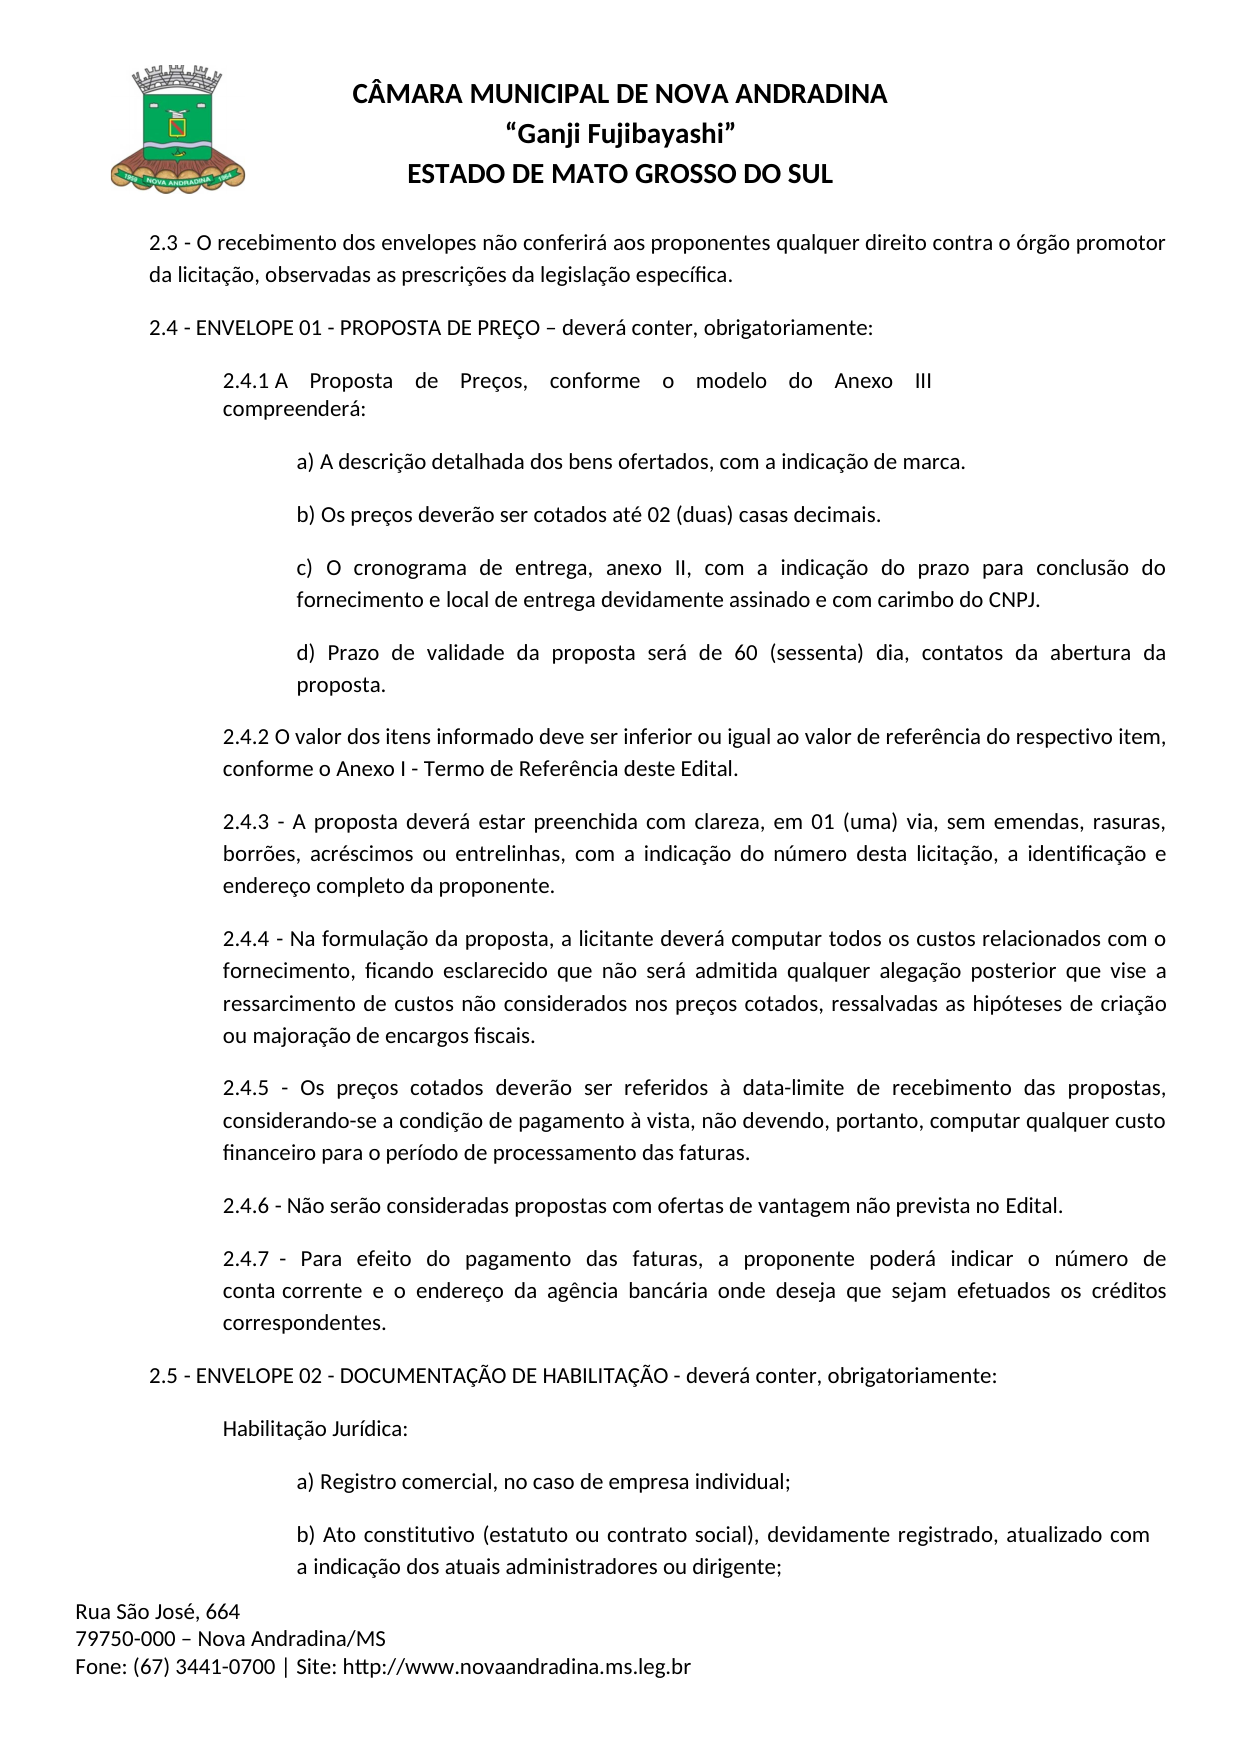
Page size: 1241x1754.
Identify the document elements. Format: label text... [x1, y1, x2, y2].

picture [110, 65, 246, 194]
list - ENVELOPE 01 - PROPOSTA DE PREÇO – deverá conter, obrigatoriamente: [149, 313, 1178, 341]
list Os preços deverão ser cotados até 02 (duas) casas decimais. [296, 500, 1178, 528]
list - O recebimento dos envelopes não conferirá aos proponentes qualquer direito contra o órgão promotor da licitação, observadas as prescrições da legislação específica. [149, 228, 1166, 289]
list - Na formulação da proposta, a licitante deverá computar todos os custos relacionados com o fornecimento, ficando esclarecido que não será admitida qualquer alegação posterior que vise a ressarcimento de custos não considerados nos preços cotados, ressalvadas as hipóteses de criação ou majoração de encargos fiscais. [223, 924, 1166, 1049]
list - ENVELOPE 02 - DOCUMENTAÇÃO DE HABILITAÇÃO - deverá conter, obrigatoriamente: Habilitação Jurídica: [149, 1361, 998, 1442]
list - Para efeito do pagamento das faturas, a proponente poderá indicar o número de conta corrente e o endereço da agência bancária onde deseja que sejam efetuados os créditos correspondentes. [223, 1244, 1166, 1336]
list O valor dos itens informado deve ser inferior ou igual ao valor de referência do respectivo item, conforme o Anexo I - Termo de Referência deste Edital. [223, 722, 1166, 783]
list - Não serão consideradas propostas com ofertas de vantagem não prevista no Edital. [223, 1191, 1063, 1219]
list Ato constitutivo (estatuto ou contrato social), devidamente registrado, atualizado com a indicação dos atuais administradores ou dirigente; [296, 1520, 1166, 1580]
list O cronograma de entrega, anexo II, com a indicação do prazo para conclusão do fornecimento e local de entrega devidamente assinado e com carimbo do CNPJ. [296, 553, 1166, 613]
list Registro comercial, no caso de empresa individual; [296, 1467, 1178, 1495]
list A descrição detalhada dos bens ofertados, com a indicação de marca. [296, 447, 1178, 475]
list - A proposta deverá estar preenchida com clareza, em 01 (uma) via, sem emendas, rasuras, borrões, acréscimos ou entrelinhas, com a indicação do número desta licitação, a identificação e endereço completo da proponente. [223, 807, 1166, 900]
list A Proposta de Preços, conforme o modelo do Anexo III compreenderá: [223, 366, 933, 422]
list Prazo de validade da proposta será de 60 (sessenta) dia, contatos da abertura da proposta. [296, 638, 1166, 698]
list - Os preços cotados deverão ser referidos à data-limite de recebimento das propostas, considerando-se a condição de pagamento à vista, não devendo, portanto, computar qualquer custo financeiro para o período de processamento das faturas. [223, 1073, 1166, 1166]
